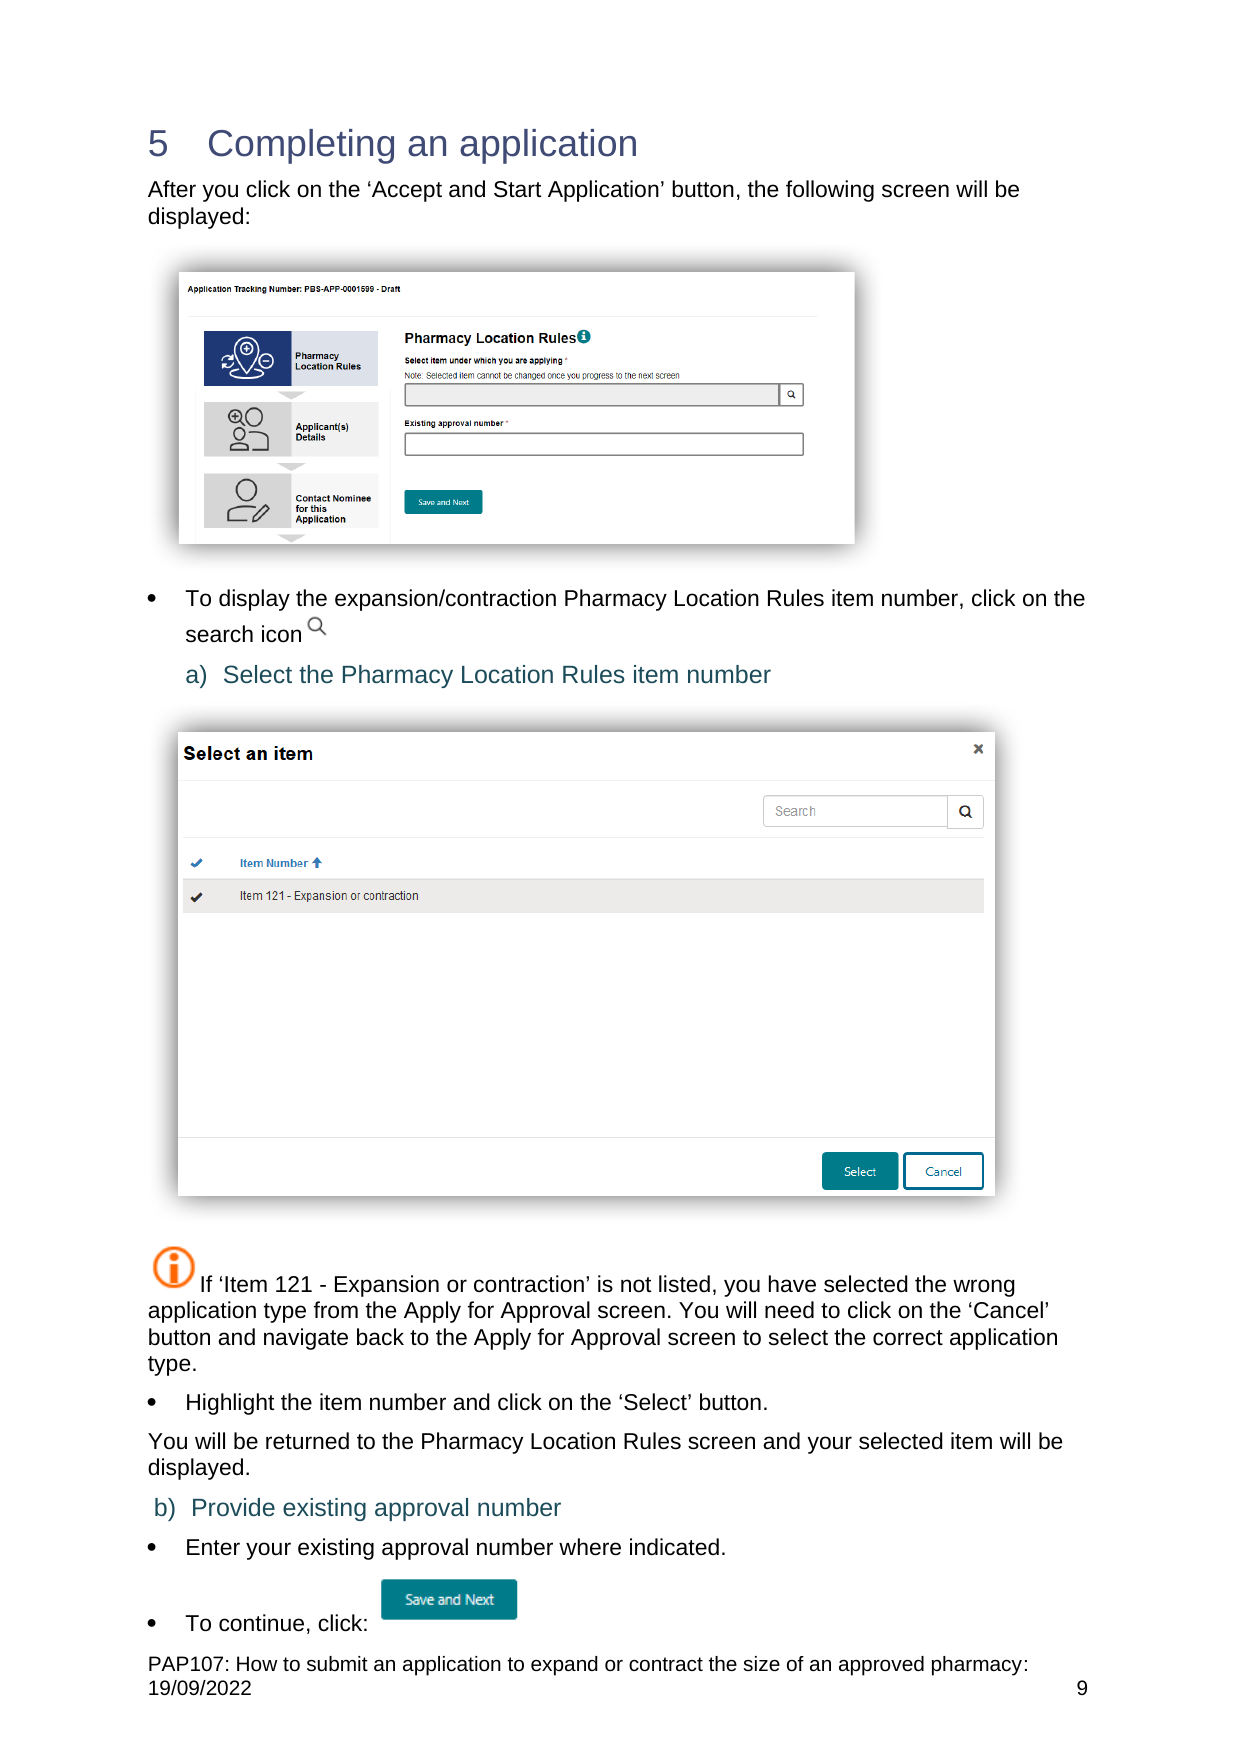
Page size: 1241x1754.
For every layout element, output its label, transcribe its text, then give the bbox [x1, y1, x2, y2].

list Enter your existing approval number where indicated. [148, 1534, 1092, 1560]
list To continue, click: [148, 1567, 1092, 1636]
text If ‘Item 121 - Expansion or contraction’ is not listed, you have selected the wrong application type from the Apply for Approval screen. You will need to click on the ‘Cancel’ button and navigate back to the Apply for Approval screen to select the correct application type. [148, 1239, 1092, 1376]
subtitle Completing an application [148, 121, 1092, 164]
text After you click on the ‘Accept and Start Application’ button, the following screen will be displayed: [148, 176, 1092, 229]
text You will be returned to the Pharmacy Location Rules screen and your selected item will be displayed. [148, 1428, 1092, 1480]
picture [178, 272, 855, 544]
picture [147, 1239, 200, 1293]
subtitle Select the Pharmacy Location Rules item number [185, 660, 1092, 689]
picture [302, 611, 331, 643]
list To display the expansion/contraction Pharmacy Location Rules item number, click on the search icon [148, 585, 1092, 648]
picture [178, 732, 995, 1196]
picture [368, 1566, 532, 1632]
subtitle Provide existing approval number [154, 1493, 1092, 1522]
list Highlight the item number and click on the ‘Select’ button. [148, 1389, 1092, 1415]
